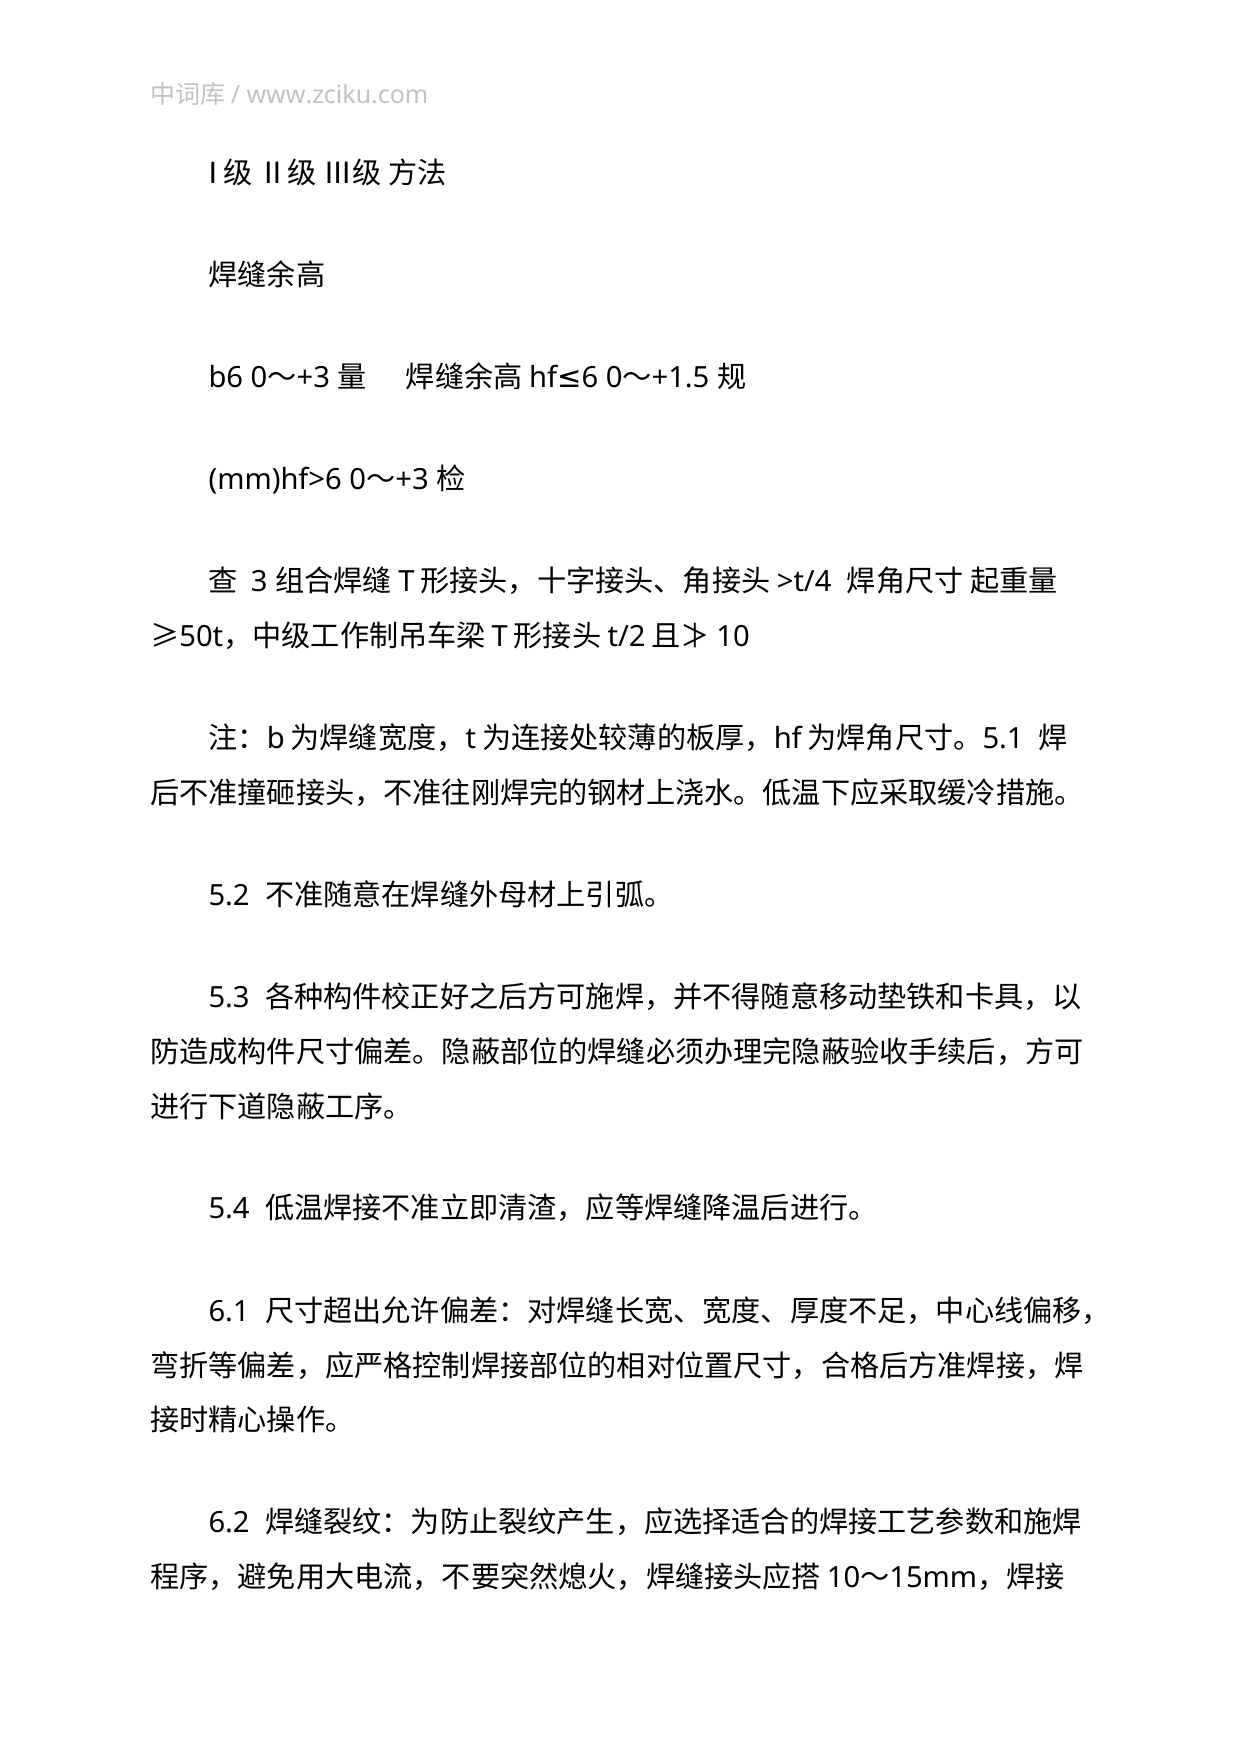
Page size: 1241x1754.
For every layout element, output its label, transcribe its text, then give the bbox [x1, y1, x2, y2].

text 6.1 尺寸超出允许偏差：对焊缝长宽、宽度、厚度不足，中心线偏移，弯折等偏差，应严格控制焊接部位的相对位置尺寸，合格后方准焊接，焊接时精心操作。 [150, 1287, 1090, 1439]
text 5.3 各种构件校正好之后方可施焊，并不得随意移动垫铁和卡具，以防造成构件尺寸偏差。隐蔽部位的焊缝必须办理完隐蔽验收手续后，方可进行下道隐蔽工序。 [150, 973, 1090, 1126]
text b6 0～+3 量 焊缝余高 hf≤6 0～+1.5 规 [150, 354, 1090, 396]
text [150, 1499, 1090, 1596]
text Ⅰ级 Ⅱ级 Ⅲ级 方法 [150, 150, 1090, 192]
text 5.2 不准随意在焊缝外母材上引弧。 [150, 871, 1090, 914]
text 焊缝余高 [150, 252, 1090, 294]
text (mm)hf>6 0～+3 检 [150, 456, 1090, 498]
text 5.4 低温焊接不准立即清渣，应等焊缝降温后进行。 [150, 1185, 1090, 1227]
text 查 3 组合焊缝 T形接头，十字接头、角接头 >t/4 焊角尺寸 起重量≥50t，中级工作制吊车梁T形接头 t/2且≯ 10 [150, 558, 1090, 655]
text 注：b为焊缝宽度，t为连接处较薄的板厚，hf为焊角尺寸。5.1 焊后不准撞砸接头，不准往刚焊完的钢材上浇水。低温下应采取缓冷措施。 [150, 715, 1090, 812]
